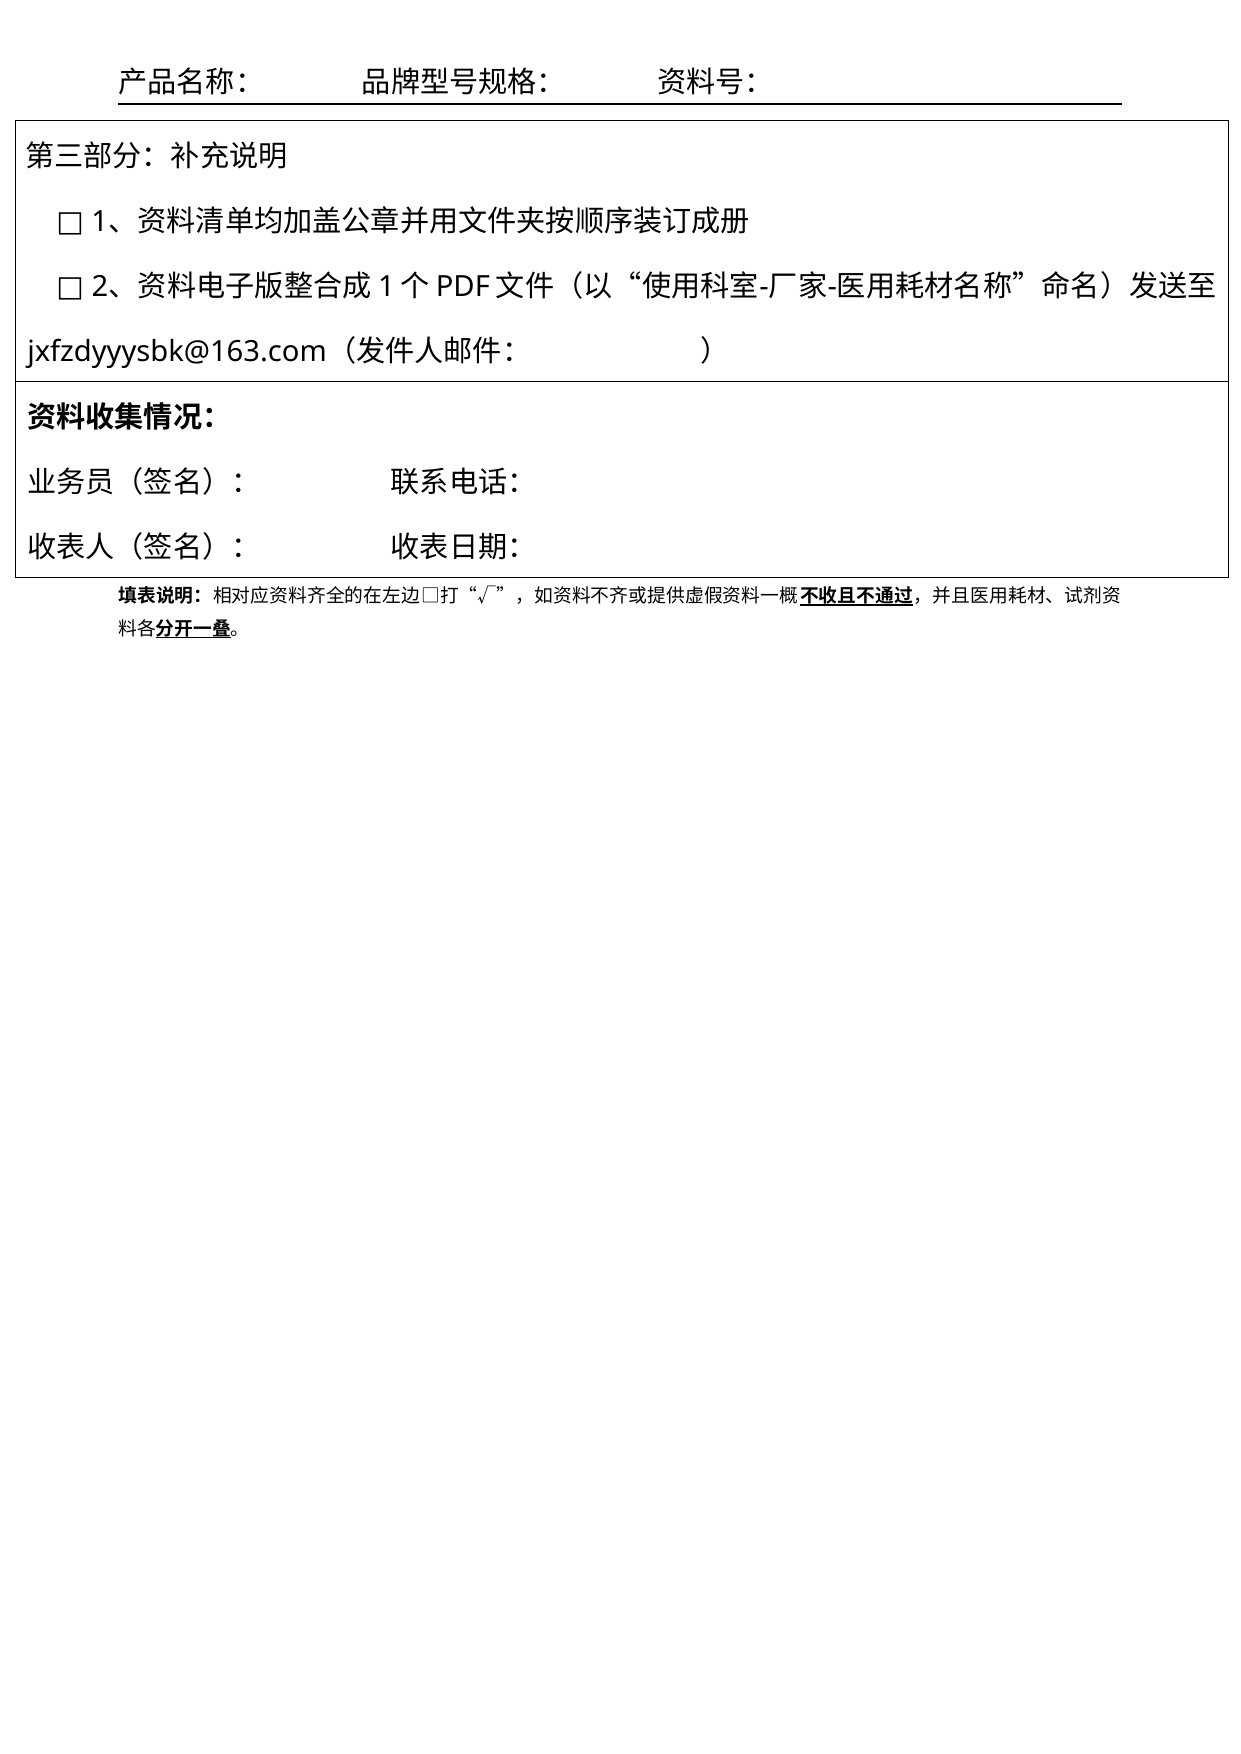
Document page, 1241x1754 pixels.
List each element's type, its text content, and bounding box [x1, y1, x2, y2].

table_cell 资料收集情况： 业务员（签名）： 联系电话： 收表人（签名）： 收表日期： [16, 382, 1228, 577]
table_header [16, 121, 1228, 381]
text 填表说明：相对应资料齐全的在左边□打“√”，如资料不齐或提供虚假资料一概不收且不通过，并且医用耗材、试剂资料各分开一叠。 [118, 578, 1122, 643]
